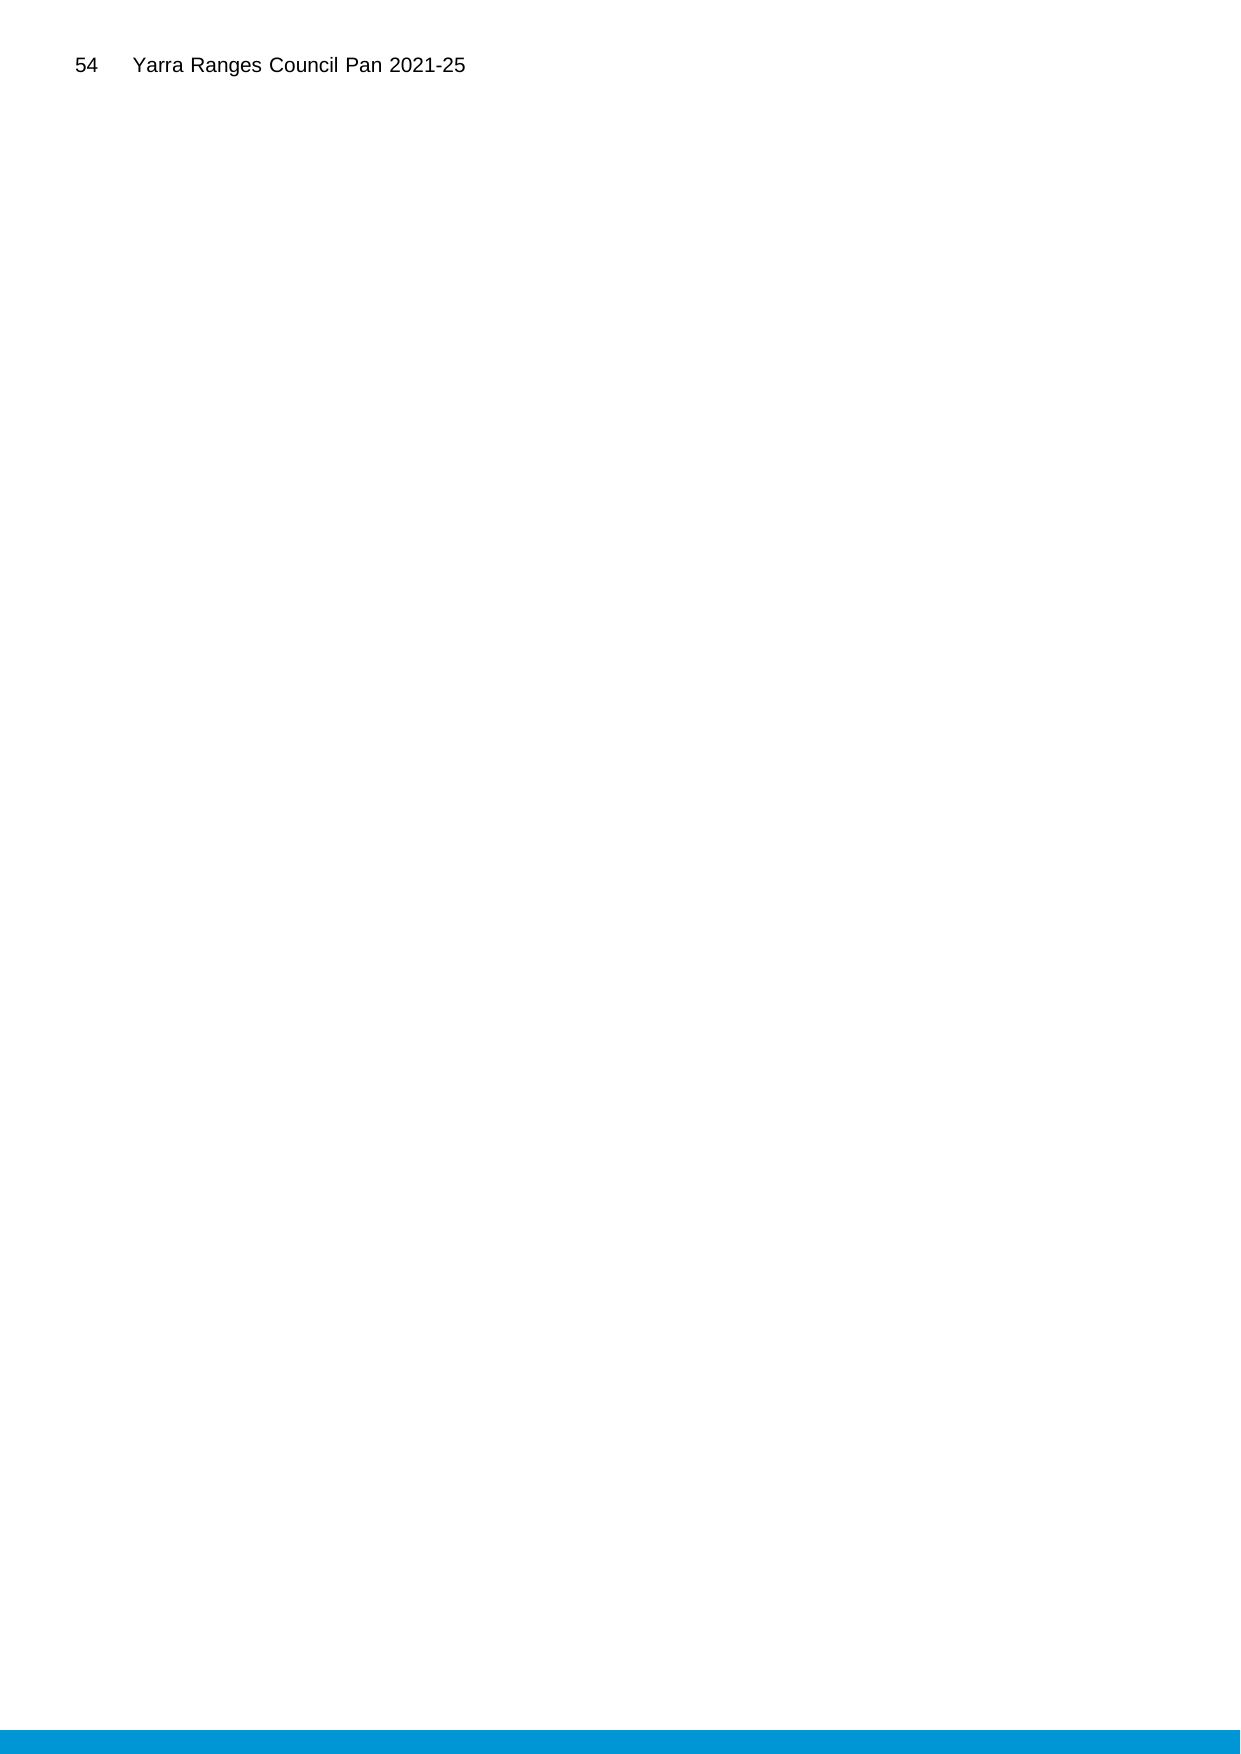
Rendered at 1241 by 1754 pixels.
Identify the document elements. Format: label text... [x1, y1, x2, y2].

text 54 Yarra Ranges Council Pan 2021-25 [75, 52, 1240, 76]
